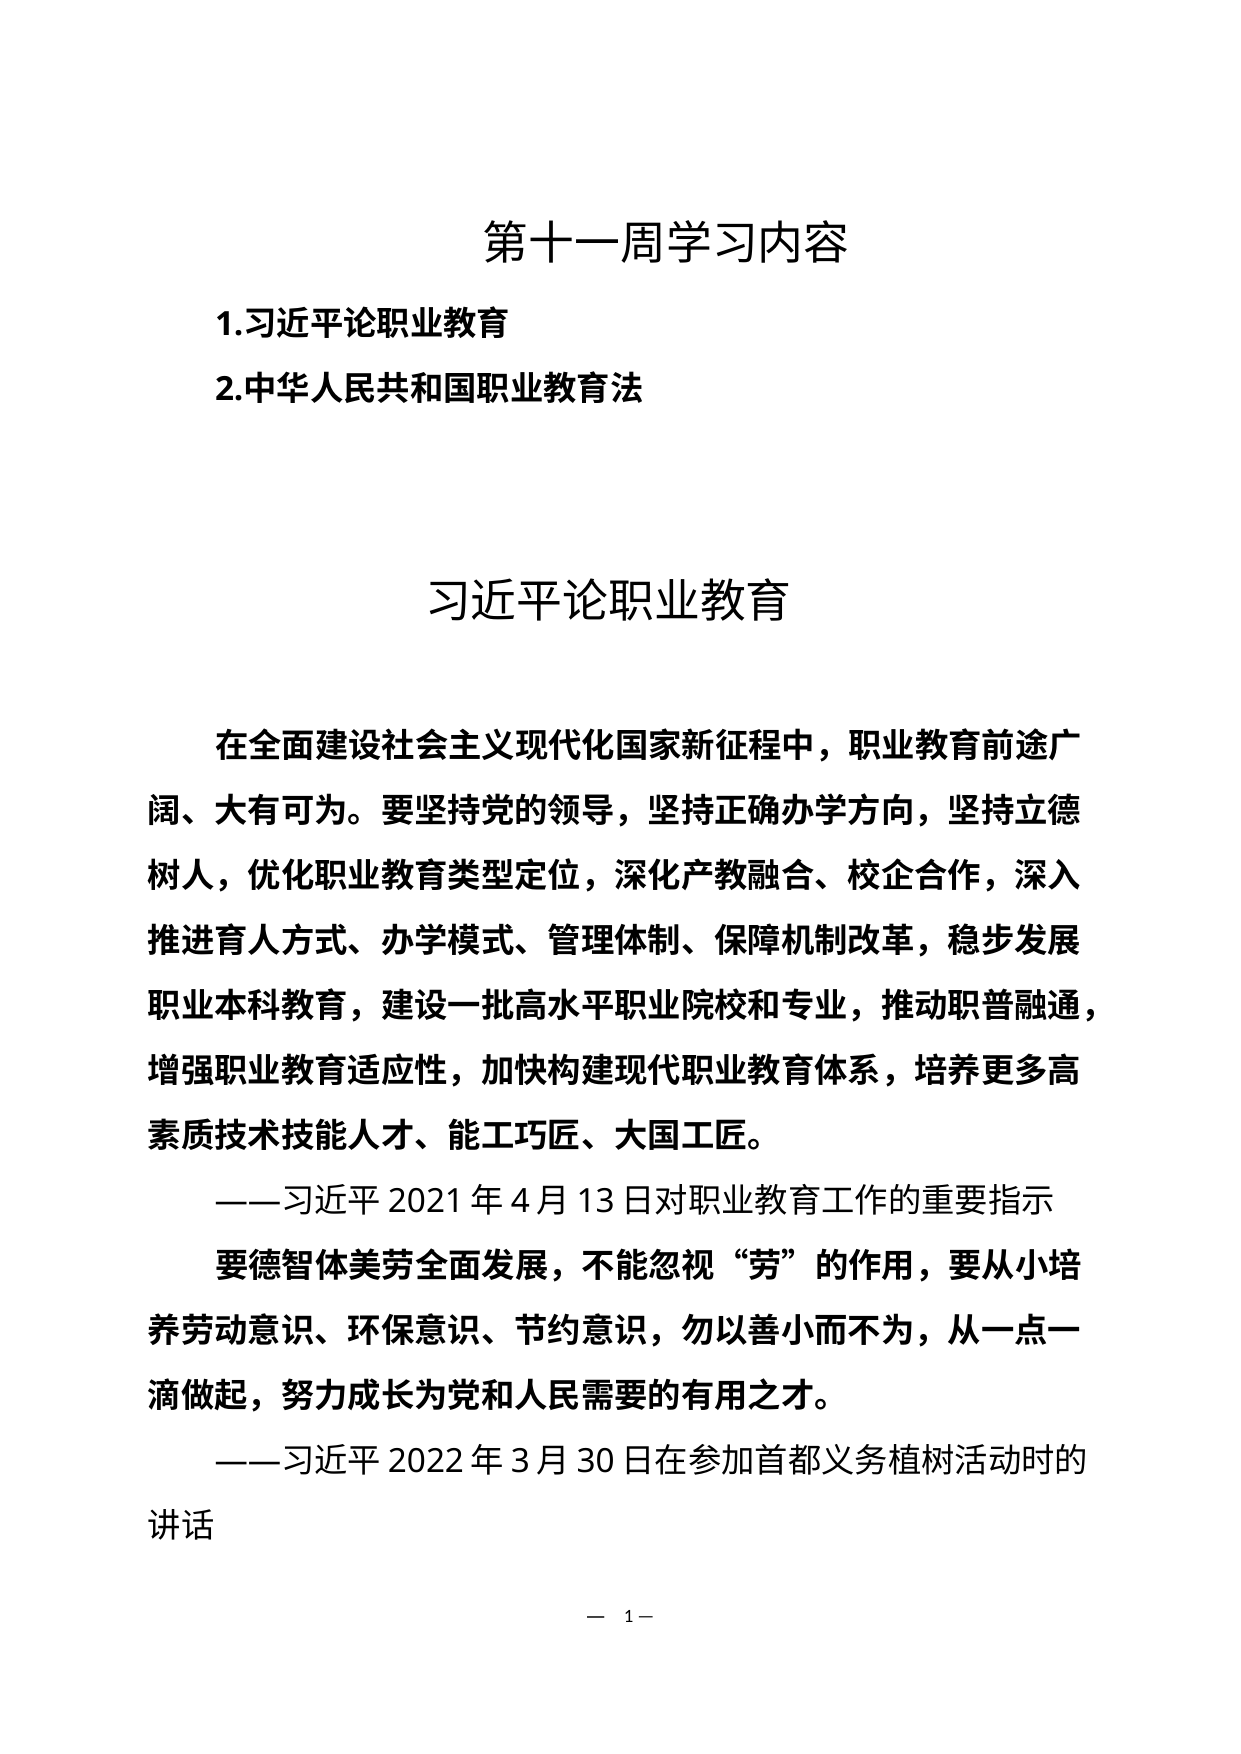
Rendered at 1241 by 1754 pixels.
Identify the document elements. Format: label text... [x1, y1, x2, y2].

text ——习近平2022年3月30日在参加首都义务植树活动时的讲话 [148, 1426, 1092, 1556]
text 要德智体美劳全面发展，不能忽视“劳”的作用，要从小培养劳动意识、环保意识、节约意识，勿以善小而不为，从一点一滴做起，努力成长为党和人民需要的有用之才。 [148, 1231, 1092, 1426]
text 1.习近平论职业教育 [148, 288, 1092, 353]
text ——习近平2021年4月13日对职业教育工作的重要指示 [148, 1166, 1092, 1231]
text 2.中华人民共和国职业教育法 [148, 353, 1092, 418]
text 习近平论职业教育 [148, 548, 1068, 646]
text 在全面建设社会主义现代化国家新征程中，职业教育前途广阔、大有可为。要坚持党的领导，坚持正确办学方向，坚持立德树人，优化职业教育类型定位，深化产教融合、校企合作，深入推进育人方式、办学模式、管理体制、保障机制改革，稳步发展职业本科教育，建设一批高水平职业院校和专业，推动职普融通，增强职业教育适应性，加快构建现代职业教育体系，培养更多高素质技术技能人才、能工巧匠、大国工匠。 [148, 711, 1092, 1166]
text 第十一周学习内容 [148, 191, 1092, 288]
